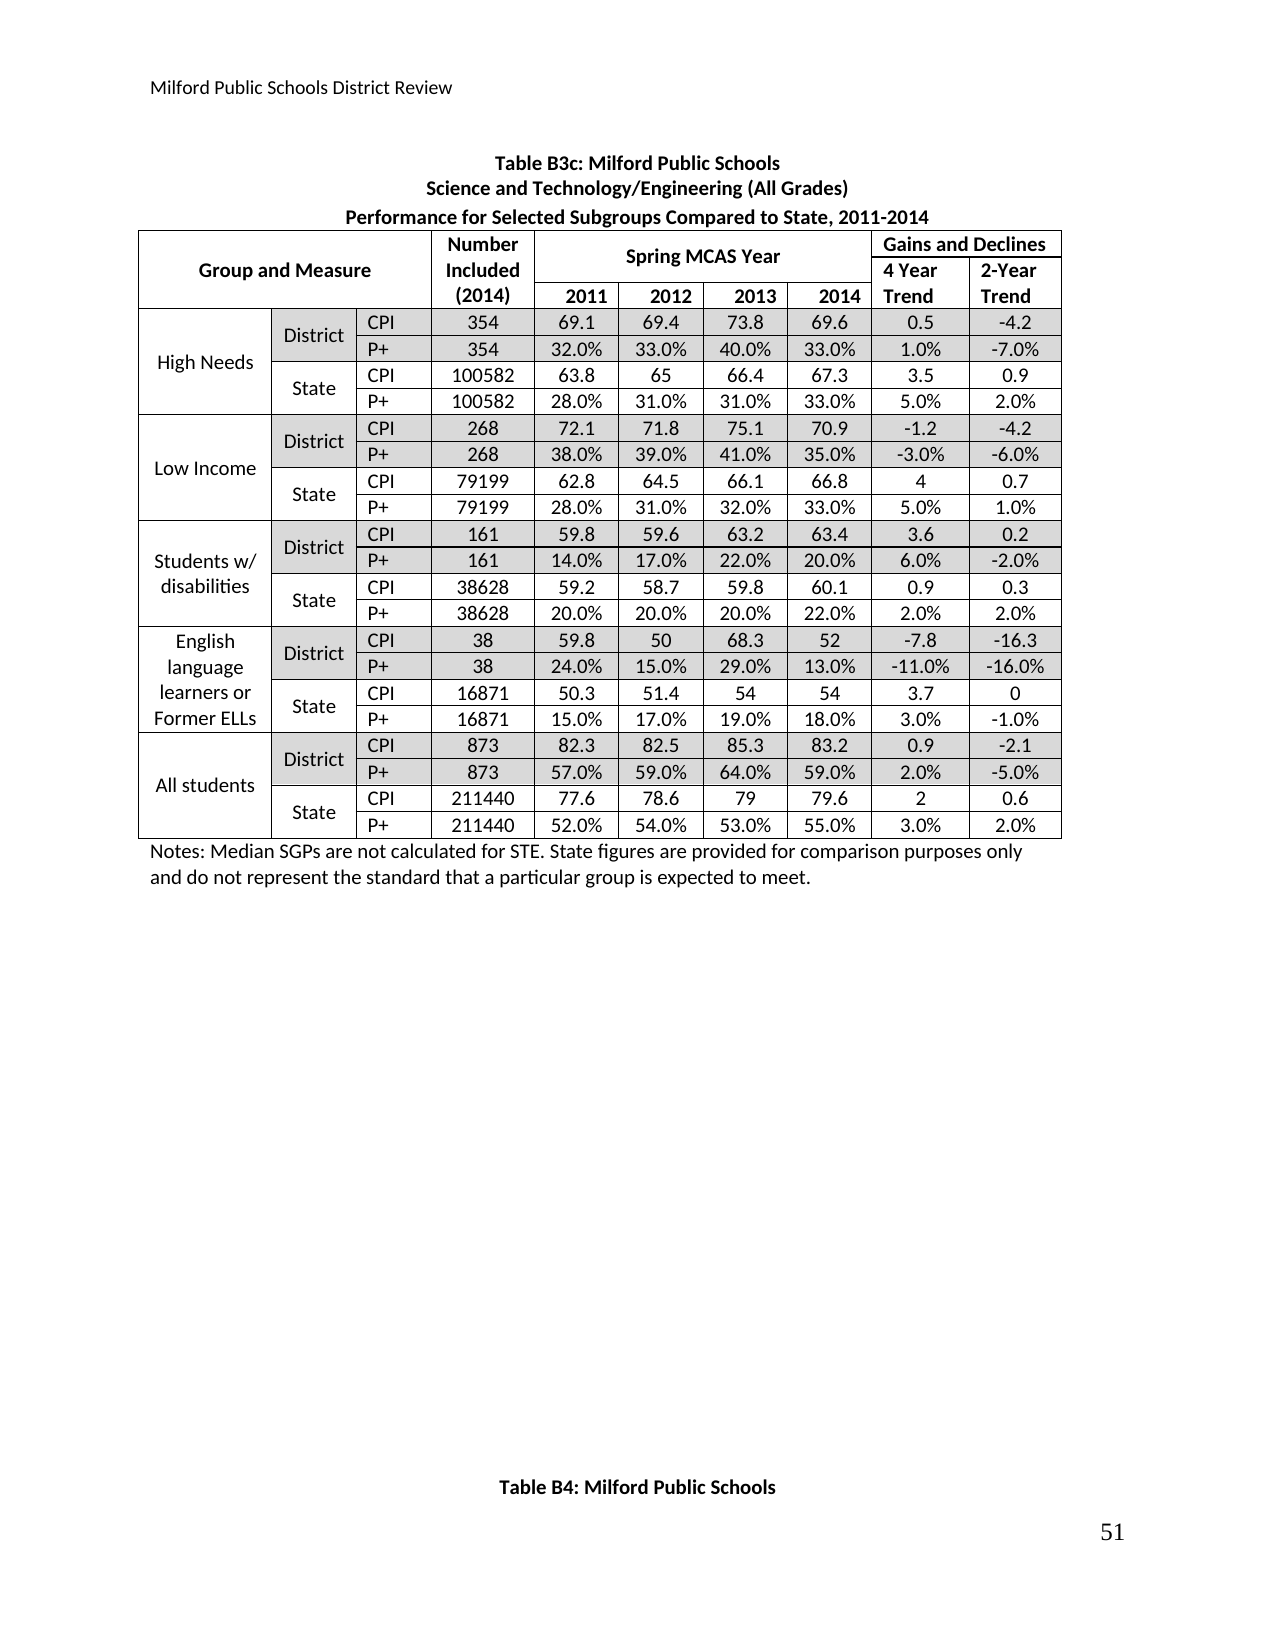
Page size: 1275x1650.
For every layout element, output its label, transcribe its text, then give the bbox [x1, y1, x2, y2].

table_cell State [272, 786, 356, 837]
table_cell District [272, 733, 356, 784]
table_cell P+ [357, 706, 431, 732]
table_cell 52 [788, 627, 871, 652]
table_cell -1.0% [970, 706, 1061, 732]
table_cell 0.9 [872, 574, 969, 599]
table_cell 69.4 [619, 309, 703, 335]
text Science and Technology/Engineering (All Grades) [150, 175, 1125, 201]
table_cell 2.0% [970, 812, 1061, 837]
table_cell 2014 [788, 283, 871, 308]
table_cell 63.2 [704, 521, 787, 546]
table_cell 268 [432, 442, 534, 467]
table_header Gains and Declines [872, 231, 1061, 256]
table_cell 52.0% [535, 812, 618, 837]
table_cell 53.0% [704, 812, 787, 837]
table_cell P+ [357, 653, 431, 679]
table_cell 79.6 [788, 786, 871, 811]
table_cell 22.0% [704, 548, 787, 573]
table_cell 62.8 [535, 468, 618, 493]
table_cell 2.0% [872, 759, 969, 784]
table_cell 59.0% [788, 759, 871, 784]
table_cell 20.0% [704, 600, 787, 626]
table_cell 0 [970, 680, 1061, 705]
table_cell State [272, 680, 356, 732]
table_cell CPI [357, 309, 431, 335]
table_cell 58.7 [619, 574, 703, 599]
table_cell -1.2 [872, 415, 969, 441]
table_cell 78.6 [619, 786, 703, 811]
table_cell 79199 [432, 495, 534, 520]
table_cell 38628 [432, 574, 534, 599]
table_cell 69.6 [788, 309, 871, 335]
table_cell 268 [432, 415, 534, 441]
table_cell P+ [357, 759, 431, 784]
table_header Spring MCAS Year [535, 231, 871, 282]
table_cell -4.2 [970, 415, 1061, 441]
table_cell 33.0% [788, 336, 871, 361]
table_cell 3.6 [872, 521, 969, 546]
table_cell 59.2 [535, 574, 618, 599]
table_cell -4.2 [970, 309, 1061, 335]
table_cell 6.0% [872, 548, 969, 573]
table_cell 35.0% [788, 442, 871, 467]
table_cell 55.0% [788, 812, 871, 837]
table_cell 67.3 [788, 362, 871, 388]
table_cell 39.0% [619, 442, 703, 467]
table_cell 2.0% [872, 600, 969, 626]
table_cell -7.8 [872, 627, 969, 652]
table_cell P+ [357, 600, 431, 626]
table_cell 64.5 [619, 468, 703, 493]
table_cell P+ [357, 389, 431, 414]
table_cell 161 [432, 548, 534, 573]
table_cell 4 [872, 468, 969, 493]
table_cell 354 [432, 309, 534, 335]
table_cell 15.0% [619, 653, 703, 679]
table_cell 14.0% [535, 548, 618, 573]
table_cell 72.1 [535, 415, 618, 441]
table_cell CPI [357, 733, 431, 758]
table_cell All students [139, 733, 271, 837]
table_cell State [272, 468, 356, 520]
table_cell 31.0% [619, 389, 703, 414]
table_cell 50 [619, 627, 703, 652]
table_cell High Needs [139, 309, 271, 414]
table_cell 54 [788, 680, 871, 705]
table_cell 0.9 [970, 362, 1061, 388]
table_cell District [272, 521, 356, 573]
table_cell CPI [357, 574, 431, 599]
table_cell 66.1 [704, 468, 787, 493]
table_cell 68.3 [704, 627, 787, 652]
table_cell 79199 [432, 468, 534, 493]
table_cell P+ [357, 548, 431, 573]
table_cell 3.5 [872, 362, 969, 388]
table_cell 38 [432, 627, 534, 652]
table_cell 70.9 [788, 415, 871, 441]
table_cell 59.8 [535, 627, 618, 652]
table_cell 2.0% [970, 389, 1061, 414]
table_cell 20.0% [535, 600, 618, 626]
table_cell 64.0% [704, 759, 787, 784]
table_cell 77.6 [535, 786, 618, 811]
table_cell 83.2 [788, 733, 871, 758]
table_cell 4 Year Trend [872, 258, 969, 308]
table_cell 50.3 [535, 680, 618, 705]
table_cell 1.0% [872, 336, 969, 361]
table_cell 28.0% [535, 495, 618, 520]
table_cell 33.0% [788, 389, 871, 414]
table_cell CPI [357, 362, 431, 388]
table_cell 0.5 [872, 309, 969, 335]
table_cell 2011 [535, 283, 618, 308]
table_cell 2 [872, 786, 969, 811]
table_cell 18.0% [788, 706, 871, 732]
table_cell 1.0% [970, 495, 1061, 520]
table_cell CPI [357, 468, 431, 493]
table_cell 75.1 [704, 415, 787, 441]
table_cell 0.6 [970, 786, 1061, 811]
table_cell 60.1 [788, 574, 871, 599]
table_cell 2-Year Trend [970, 258, 1061, 308]
table_cell 65 [619, 362, 703, 388]
table_cell 19.0% [704, 706, 787, 732]
table_cell -2.1 [970, 733, 1061, 758]
table_cell Notes: Median SGPs are not calculated for STE. State figures are provided for comparison purposes only and do not represent the standard that a particular group is expected to meet. [139, 839, 1061, 889]
table_cell State [272, 574, 356, 626]
table_cell 63.8 [535, 362, 618, 388]
table_cell 211440 [432, 812, 534, 837]
table_cell 100582 [432, 389, 534, 414]
table_cell 3.0% [872, 706, 969, 732]
table_cell 161 [432, 521, 534, 546]
table_cell 0.2 [970, 521, 1061, 546]
table_cell 28.0% [535, 389, 618, 414]
table_cell 79 [704, 786, 787, 811]
table_cell P+ [357, 336, 431, 361]
table_cell 82.3 [535, 733, 618, 758]
table_cell 69.1 [535, 309, 618, 335]
table_cell 59.0% [619, 759, 703, 784]
table_header Number Included (2014) [432, 231, 534, 308]
table_cell Low Income [139, 415, 271, 520]
table_cell 0.9 [872, 733, 969, 758]
table_cell 29.0% [704, 653, 787, 679]
table_cell 15.0% [535, 706, 618, 732]
table_cell 82.5 [619, 733, 703, 758]
table_cell -2.0% [970, 548, 1061, 573]
table_cell 20.0% [788, 548, 871, 573]
table_cell 0.3 [970, 574, 1061, 599]
table_cell 59.8 [535, 521, 618, 546]
table_cell 54.0% [619, 812, 703, 837]
table_cell 66.8 [788, 468, 871, 493]
table_cell 100582 [432, 362, 534, 388]
table_cell 5.0% [872, 389, 969, 414]
table_cell -16.3 [970, 627, 1061, 652]
table_cell 71.8 [619, 415, 703, 441]
table_cell P+ [357, 442, 431, 467]
table_cell CPI [357, 627, 431, 652]
table_cell 59.8 [704, 574, 787, 599]
table_cell 73.8 [704, 309, 787, 335]
table_cell 2.0% [970, 600, 1061, 626]
table_cell -7.0% [970, 336, 1061, 361]
table_cell -16.0% [970, 653, 1061, 679]
table_cell 0.7 [970, 468, 1061, 493]
table_cell 38.0% [535, 442, 618, 467]
text Table B4: Milford Public Schools [150, 1474, 1125, 1499]
table_cell -11.0% [872, 653, 969, 679]
table_cell 63.4 [788, 521, 871, 546]
table_cell 873 [432, 733, 534, 758]
table_cell 16871 [432, 680, 534, 705]
table_cell District [272, 627, 356, 679]
table_cell 31.0% [619, 495, 703, 520]
table_cell 57.0% [535, 759, 618, 784]
table_cell District [272, 415, 356, 467]
table_cell 59.6 [619, 521, 703, 546]
table_cell 54 [704, 680, 787, 705]
text Table B3c: Milford Public Schools [150, 150, 1125, 175]
table_cell 17.0% [619, 548, 703, 573]
table_cell CPI [357, 680, 431, 705]
table_cell -6.0% [970, 442, 1061, 467]
table_cell 24.0% [535, 653, 618, 679]
table_cell -3.0% [872, 442, 969, 467]
table_cell 32.0% [704, 495, 787, 520]
table_cell District [272, 309, 356, 361]
table_cell P+ [357, 495, 431, 520]
table_cell -5.0% [970, 759, 1061, 784]
table_cell 38 [432, 653, 534, 679]
table_cell 211440 [432, 786, 534, 811]
table_cell 873 [432, 759, 534, 784]
table_cell 51.4 [619, 680, 703, 705]
table_cell CPI [357, 521, 431, 546]
table_cell 33.0% [788, 495, 871, 520]
table_cell 32.0% [535, 336, 618, 361]
table_cell 354 [432, 336, 534, 361]
table_header Group and Measure [139, 231, 431, 308]
table_cell 16871 [432, 706, 534, 732]
table_cell P+ [357, 812, 431, 837]
table_cell CPI [357, 415, 431, 441]
table_cell 2012 [619, 283, 703, 308]
table_cell 85.3 [704, 733, 787, 758]
table_cell 20.0% [619, 600, 703, 626]
table_cell 41.0% [704, 442, 787, 467]
table_cell 38628 [432, 600, 534, 626]
table_cell 2013 [704, 283, 787, 308]
text Performance for Selected Subgroups Compared to State, 2011-2014 [150, 204, 1125, 230]
table_cell 13.0% [788, 653, 871, 679]
table_cell 40.0% [704, 336, 787, 361]
table_cell State [272, 362, 356, 414]
table_cell 22.0% [788, 600, 871, 626]
table_cell 3.7 [872, 680, 969, 705]
table_cell 3.0% [872, 812, 969, 837]
table_cell CPI [357, 786, 431, 811]
table_cell English language learners or Former ELLs [139, 627, 271, 732]
table_cell 33.0% [619, 336, 703, 361]
table_cell 5.0% [872, 495, 969, 520]
table_cell Students w/ disabilities [139, 521, 271, 626]
table_cell 17.0% [619, 706, 703, 732]
table_cell 31.0% [704, 389, 787, 414]
table_cell 66.4 [704, 362, 787, 388]
